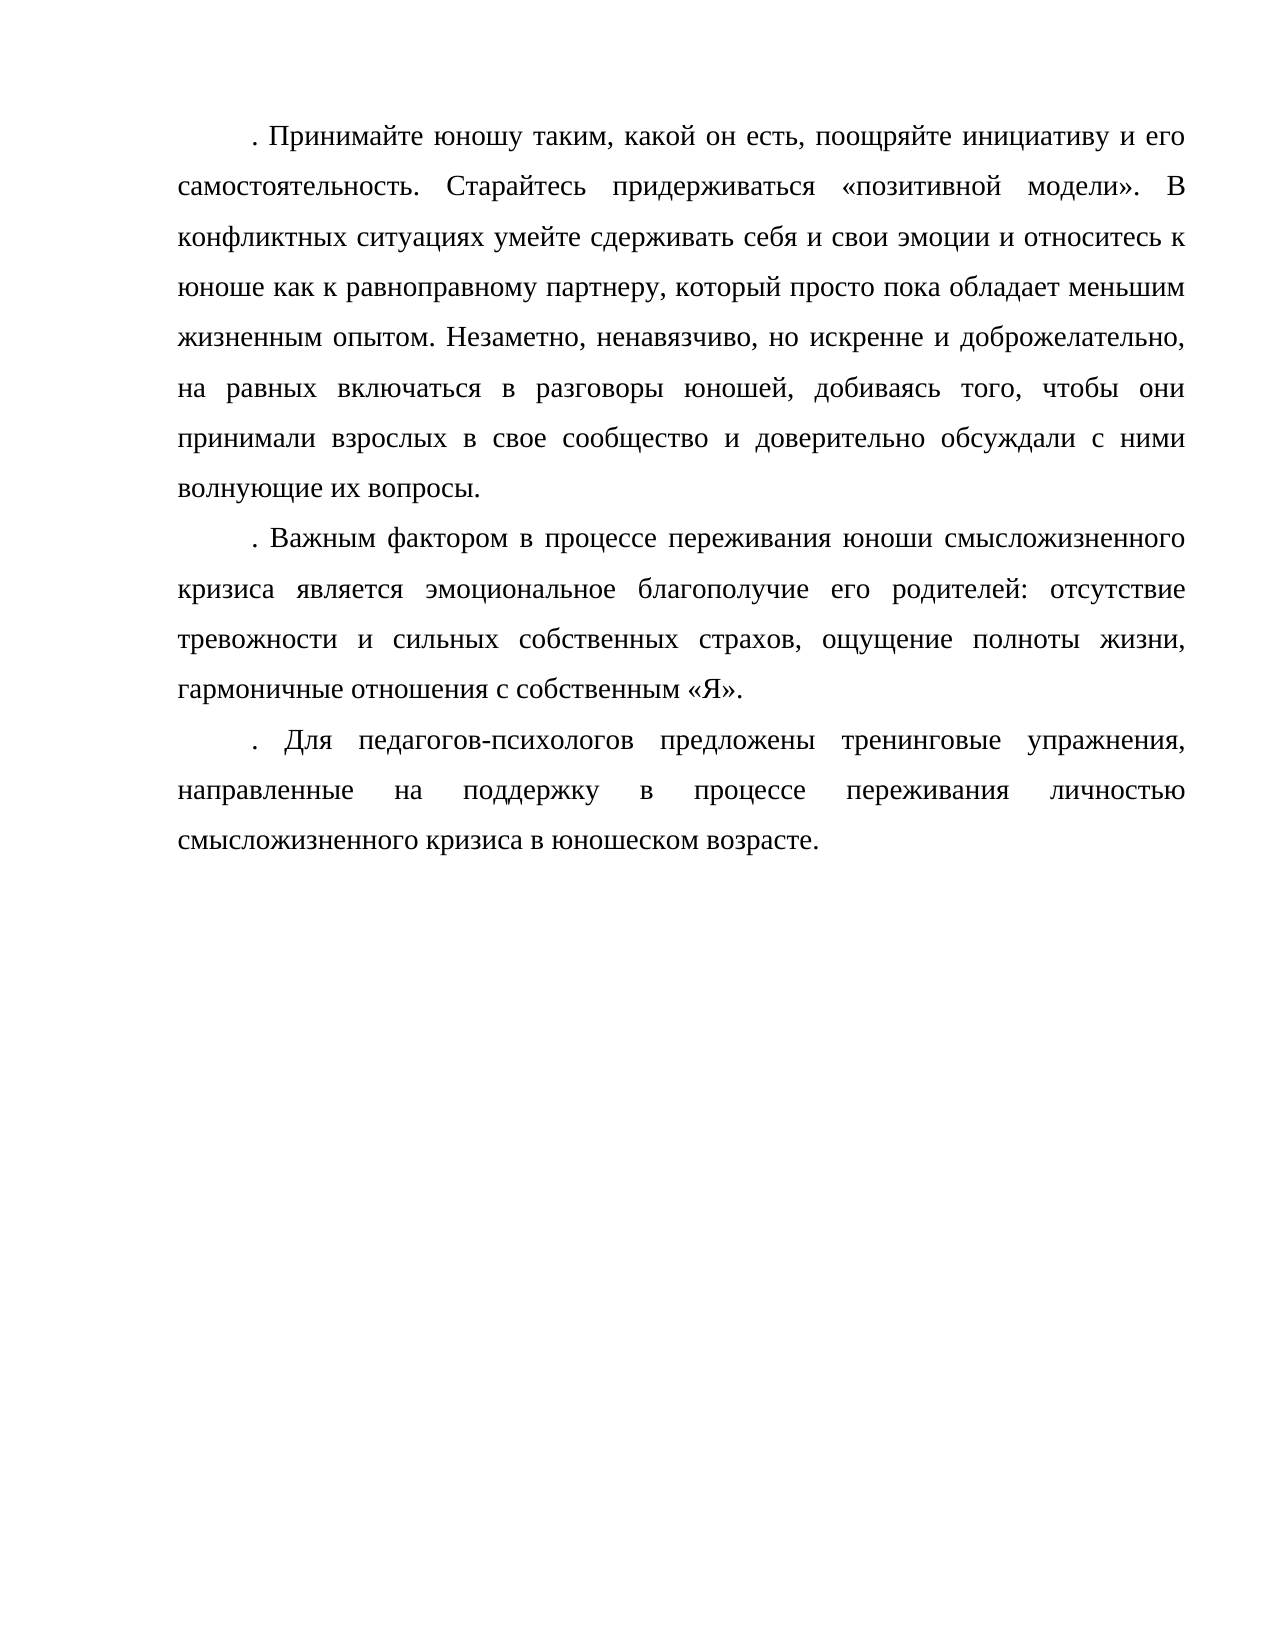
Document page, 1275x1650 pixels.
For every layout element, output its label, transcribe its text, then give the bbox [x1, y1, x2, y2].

text . Важным фактором в процессе переживания юноши смысложизненного кризиса является эмоциональное благополучие его родителей: отсутствие тревожности и сильных собственных страхов, ощущение полноты жизни, гармоничные отношения с собственным «Я». [177, 521, 1186, 705]
text . Для педагогов-психологов предложены тренинговые упражнения, направленные на поддержку в процессе переживания личностью смысложизненного кризиса в юношеском возрасте. [177, 722, 1186, 856]
text . Принимайте юношу таким, какой он есть, поощряйте инициативу и его самостоятельность. Старайтесь придерживаться «позитивной модели». В конфликтных ситуациях умейте сдерживать себя и свои эмоции и относитесь к юноше как к равноправному партнеру, который просто пока обладает меньшим жизненным опытом. Незаметно, ненавязчиво, но искренне и доброжелательно, на равных включаться в разговоры юношей, добиваясь того, чтобы они принимали взрослых в свое сообщество и доверительно обсуждали с ними волнующие их вопросы. [177, 118, 1186, 504]
